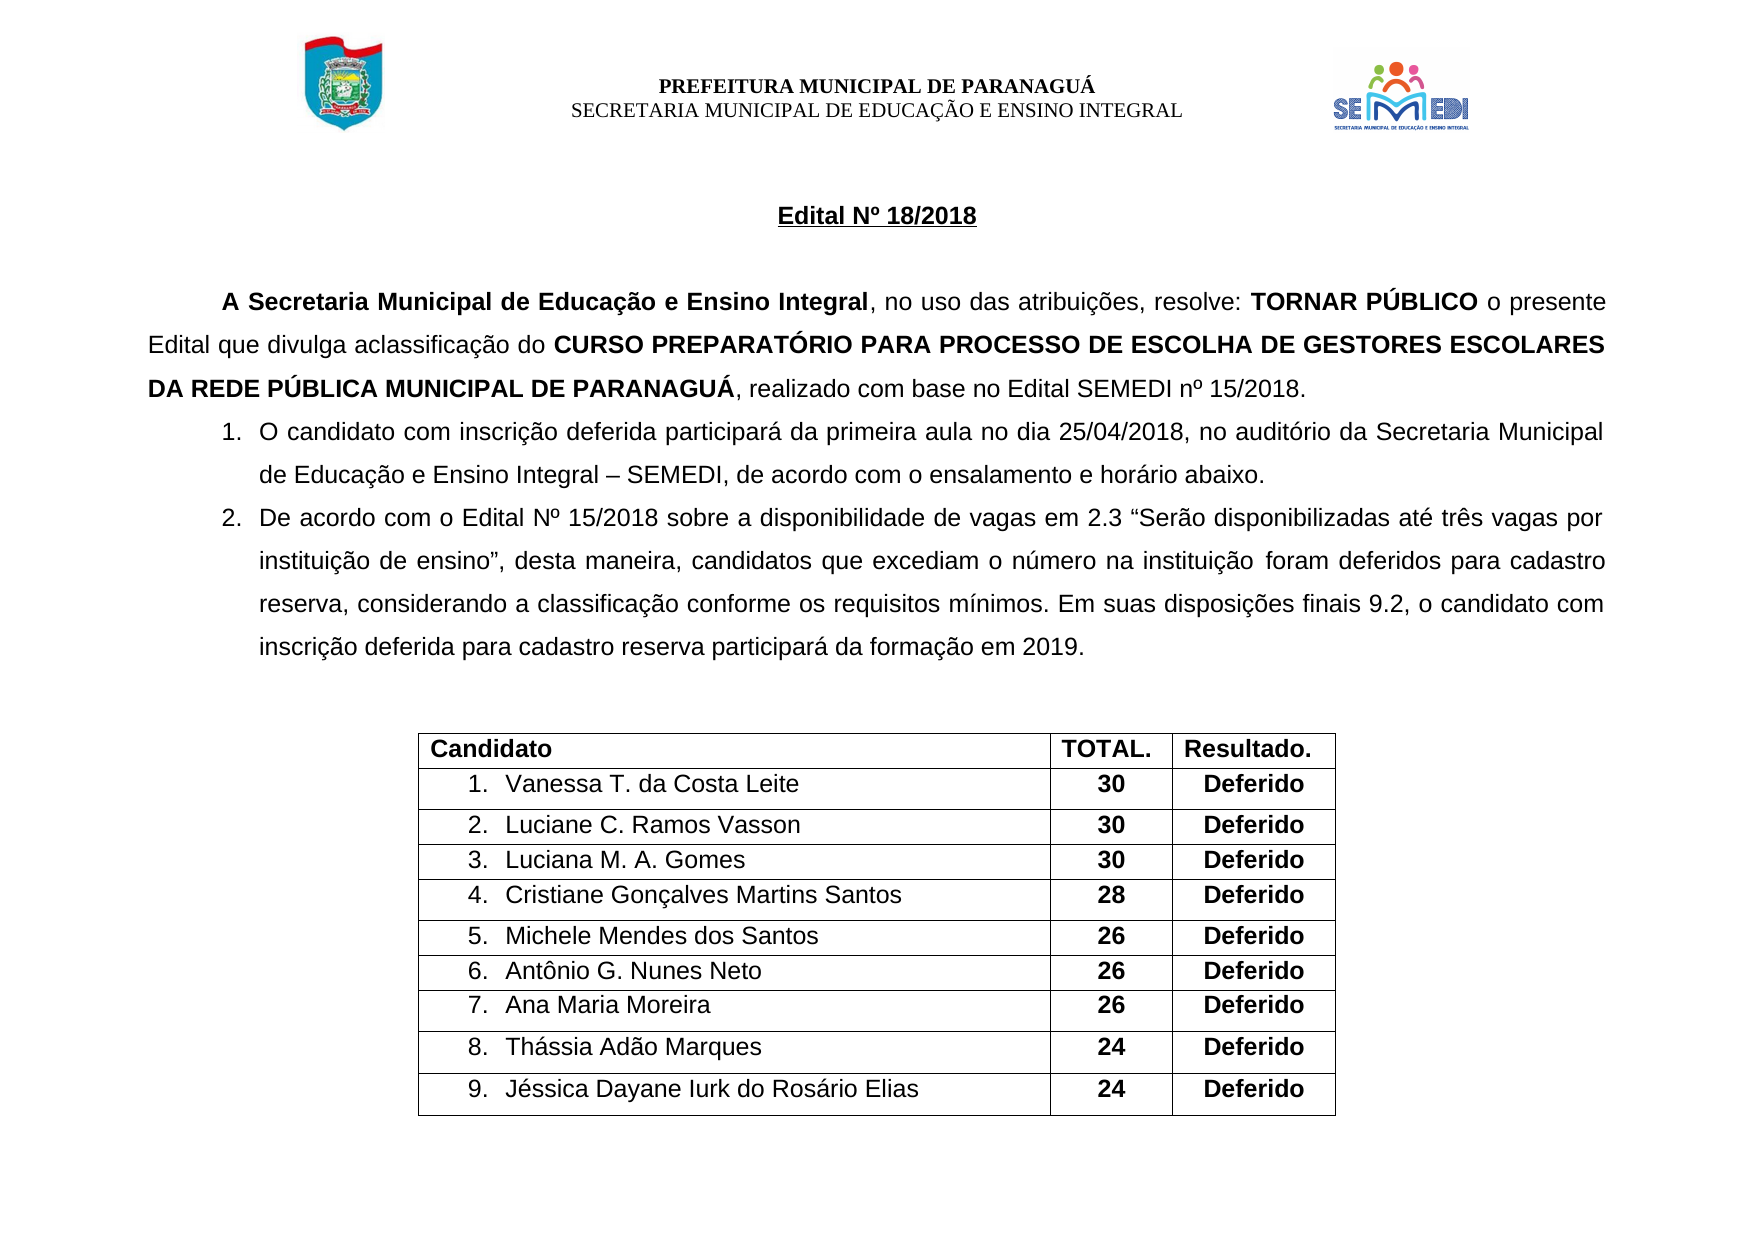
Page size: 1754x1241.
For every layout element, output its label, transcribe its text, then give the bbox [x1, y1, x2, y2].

table_cell Deferido [1173, 845, 1335, 878]
table_cell 28 [1051, 880, 1172, 920]
table_cell 26 [1051, 991, 1172, 1031]
table_cell Vanessa T. da Costa Leite [419, 769, 1050, 809]
picture [1333, 47, 1471, 133]
table_cell Ana Maria Moreira [419, 991, 1050, 1031]
table_cell Luciana M. A. Gomes [419, 845, 1050, 878]
table_cell Michele Mendes dos Santos [419, 921, 1050, 955]
table_cell Luciane C. Ramos Vasson [419, 810, 1050, 844]
table_cell 30 [1051, 769, 1172, 809]
table_cell Deferido [1173, 991, 1335, 1031]
list De acordo com o Edital Nº 15/2018 sobre a disponibilidade de vagas em 2.3 “Serão disponibilizadas até três vagas por instituição de ensino”, desta maneira, candidatos que excediam o número na instituição foram deferidos para cadastro reserva, considerando a classificação conforme os requisitos mínimos. Em suas disposições finais 9.2, o candidato com inscrição deferida para cadastro reserva participará da formação em 2019. [221, 503, 1606, 661]
table_cell Deferido [1173, 1032, 1335, 1073]
table_cell Cristiane Gonçalves Martins Santos [419, 880, 1050, 920]
table_cell Deferido [1173, 769, 1335, 809]
table_cell 30 [1051, 845, 1172, 878]
table_header TOTAL. [1051, 734, 1172, 768]
table_cell 30 [1051, 810, 1172, 844]
table_cell Deferido [1173, 956, 1335, 989]
table_cell Deferido [1173, 880, 1335, 920]
list O candidato com inscrição deferida participará da primeira aula no dia 25/04/2018, no auditório da Secretaria Municipal de Educação e Ensino Integral – SEMEDI, de acordo com o ensalamento e horário abaixo. [221, 417, 1606, 489]
table_cell 24 [1051, 1074, 1172, 1115]
text Edital Nº 18/2018 [148, 201, 1606, 230]
table_cell Antônio G. Nunes Neto [419, 956, 1050, 989]
table_cell 26 [1051, 921, 1172, 955]
table_cell Deferido [1173, 1074, 1335, 1115]
table_cell Deferido [1173, 921, 1335, 955]
table_cell 24 [1051, 1032, 1172, 1073]
table_cell Thássia Adão Marques [419, 1032, 1050, 1073]
picture [297, 32, 385, 133]
table_cell Jéssica Dayane Iurk do Rosário Elias [419, 1074, 1050, 1115]
table_header Candidato [419, 734, 1050, 768]
table_header Resultado. [1173, 734, 1335, 768]
text A Secretaria Municipal de Educação e Ensino Integral, no uso das atribuições, resolve: TORNAR PÚBLICO o presente Edital que divulga aclassificação do CURSO PREPARATÓRIO PARA PROCESSO DE ESCOLHA DE GESTORES ESCOLARES DA REDE PÚBLICA MUNICIPAL DE PARANAGUÁ, realizado com base no Edital SEMEDI nº 15/2018. [148, 287, 1606, 402]
table_cell Deferido [1173, 810, 1335, 844]
table_cell 26 [1051, 956, 1172, 989]
